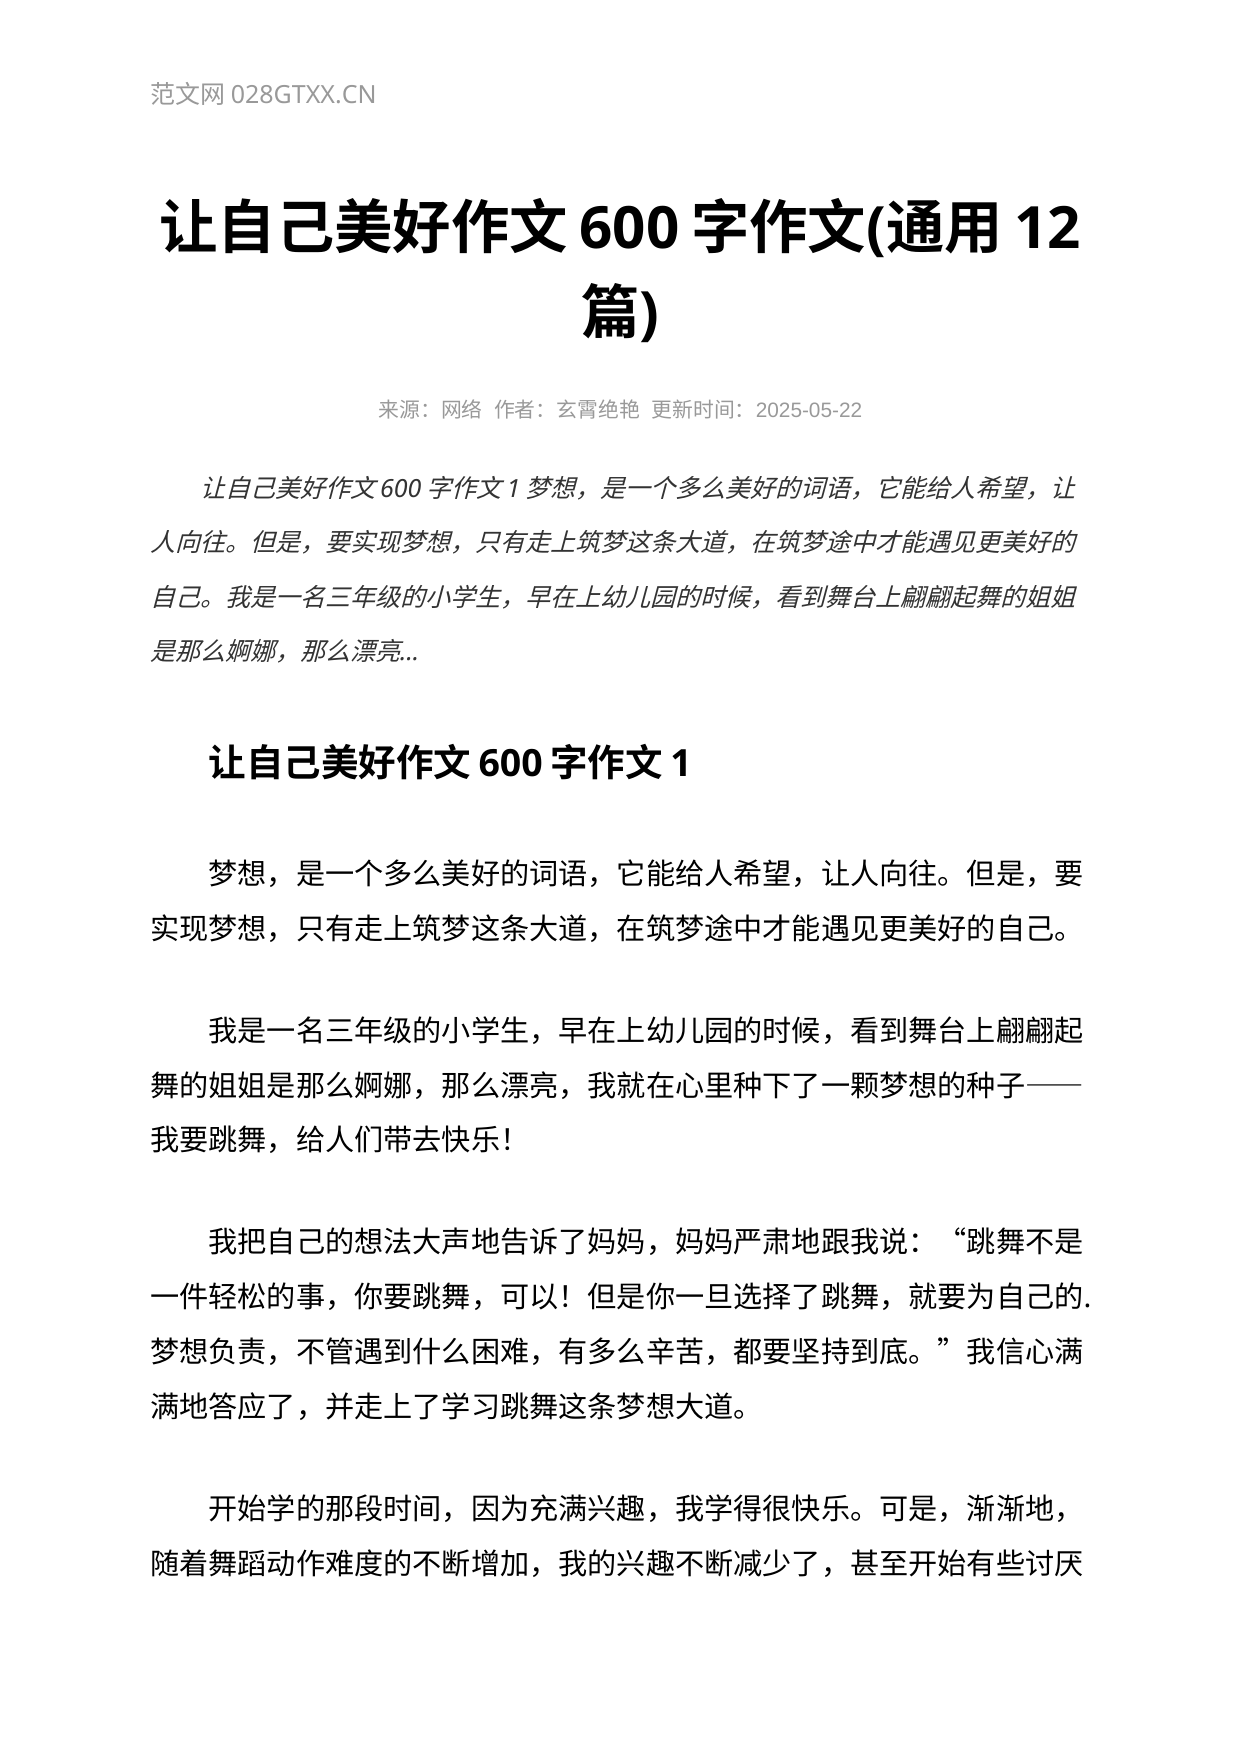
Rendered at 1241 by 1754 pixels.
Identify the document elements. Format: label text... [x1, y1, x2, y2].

text 来源：网络 作者：玄霄绝艳 更新时间：2025-05-22 [150, 398, 1090, 422]
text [150, 1485, 1090, 1582]
text 我把自己的想法大声地告诉了妈妈，妈妈严肃地跟我说：“跳舞不是一件轻松的事，你要跳舞，可以！但是你一旦选择了跳舞，就要为自己的.梦想负责，不管遇到什么困难，有多么辛苦，都要坚持到底。”我信心满满地答应了，并走上了学习跳舞这条梦想大道。 [150, 1219, 1090, 1426]
text 梦想，是一个多么美好的词语，它能给人希望，让人向往。但是，要实现梦想，只有走上筑梦这条大道，在筑梦途中才能遇见更美好的自己。 [150, 851, 1090, 948]
text 让自己美好作文600字作文1 [150, 733, 1090, 787]
text 我是一名三年级的小学生，早在上幼儿园的时候，看到舞台上翩翩起舞的姐姐是那么婀娜，那么漂亮，我就在心里种下了一颗梦想的种子——我要跳舞，给人们带去快乐！ [150, 1007, 1090, 1159]
text 让自己美好作文600字作文1梦想，是一个多么美好的词语，它能给人希望，让人向往。但是，要实现梦想，只有走上筑梦这条大道，在筑梦途中才能遇见更美好的自己。我是一名三年级的小学生，早在上幼儿园的时候，看到舞台上翩翩起舞的姐姐是那么婀娜，那么漂亮... [150, 468, 1090, 668]
subtitle 让自己美好作文600字作文(通用12篇) [150, 181, 1090, 351]
